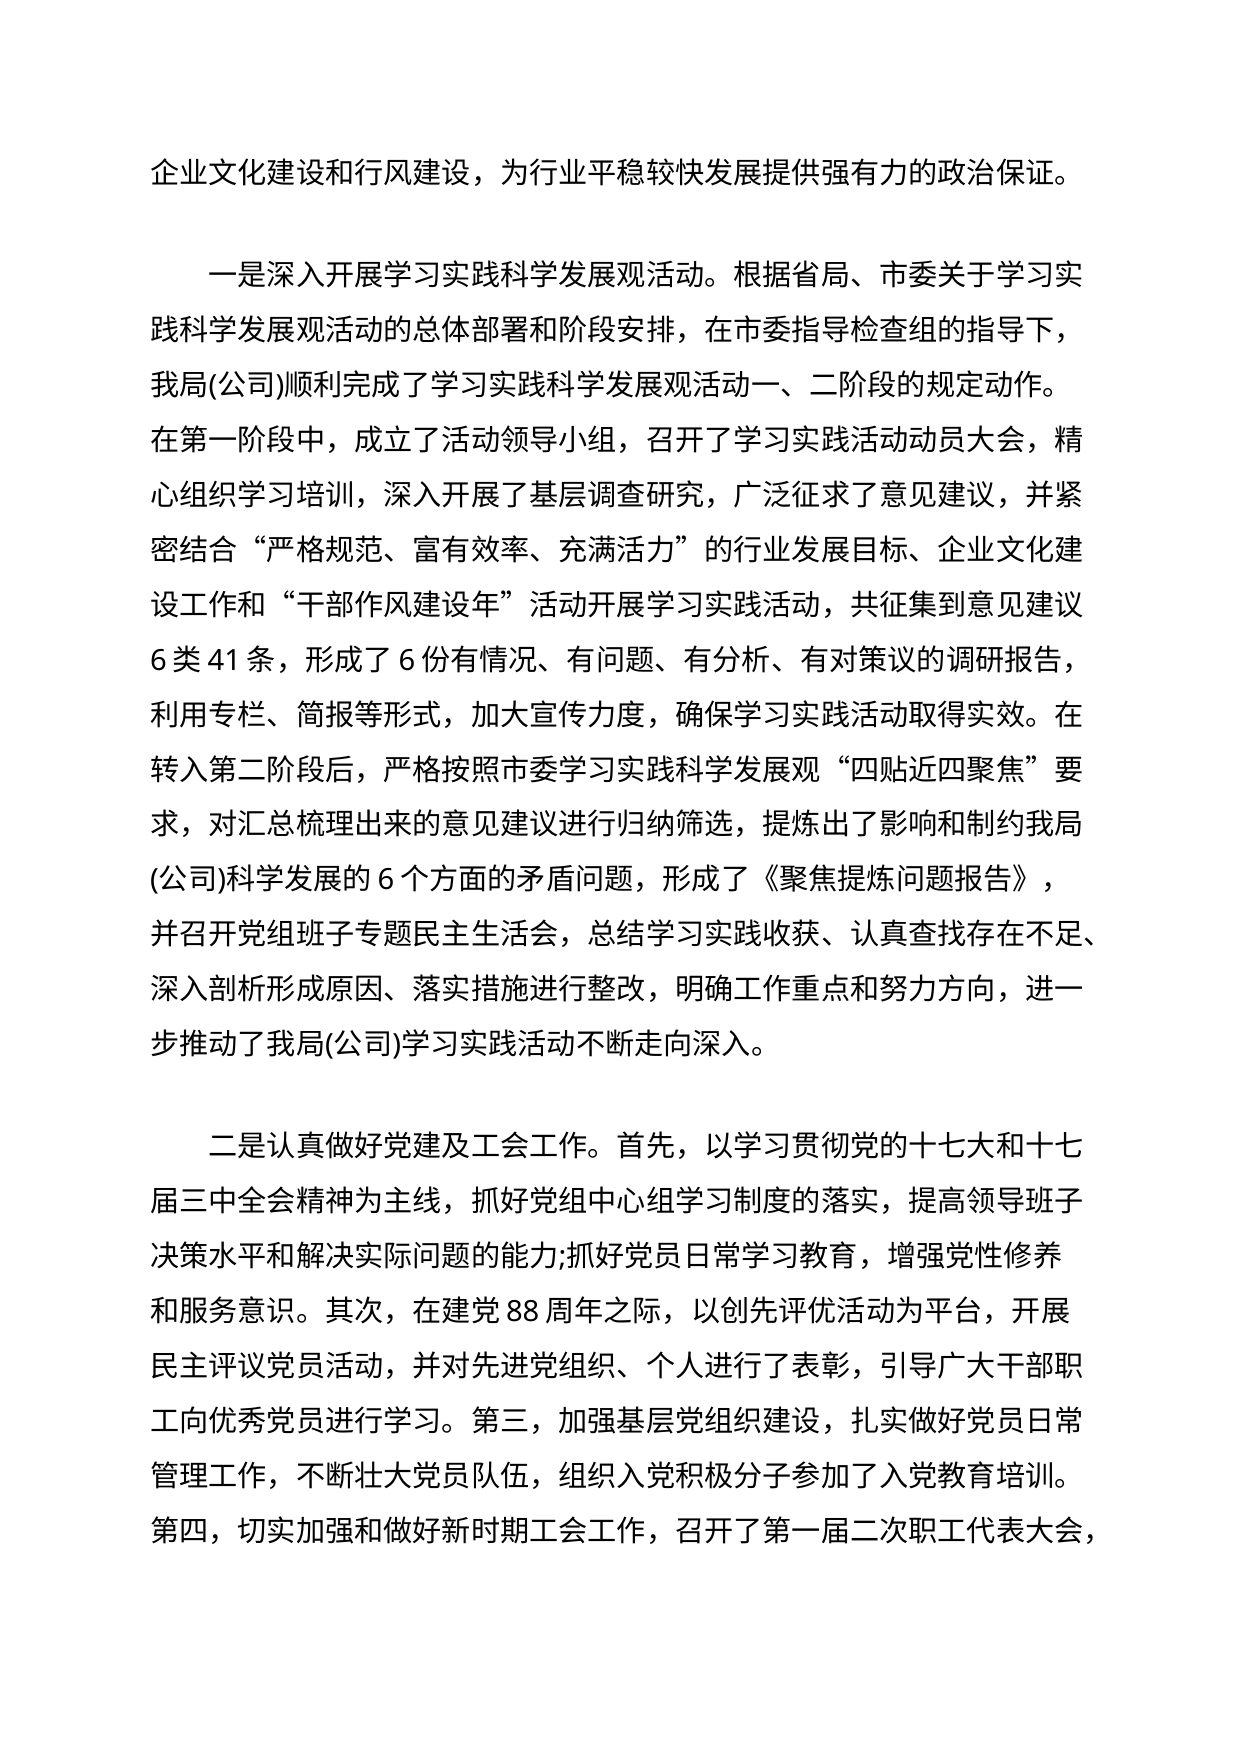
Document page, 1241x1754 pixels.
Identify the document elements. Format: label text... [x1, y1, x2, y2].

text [150, 150, 1090, 192]
text 一是深入开展学习实践科学发展观活动。根据省局、市委关于学习实践科学发展观活动的总体部署和阶段安排，在市委指导检查组的指导下，我局(公司)顺利完成了学习实践科学发展观活动一、二阶段的规定动作。在第一阶段中，成立了活动领导小组，召开了学习实践活动动员大会，精心组织学习培训，深入开展了基层调查研究，广泛征求了意见建议，并紧密结合“严格规范、富有效率、充满活力”的行业发展目标、企业文化建设工作和“干部作风建设年”活动开展学习实践活动，共征集到意见建议6类41条，形成了6份有情况、有问题、有分析、有对策议的调研报告，利用专栏、简报等形式，加大宣传力度，确保学习实践活动取得实效。在转入第二阶段后，严格按照市委学习实践科学发展观“四贴近四聚焦”要求，对汇总梳理出来的意见建议进行归纳筛选，提炼出了影响和制约我局(公司)科学发展的6个方面的矛盾问题，形成了《聚焦提炼问题报告》，并召开党组班子专题民主生活会，总结学习实践收获、认真查找存在不足、深入剖析形成原因、落实措施进行整改，明确工作重点和努力方向，进一步推动了我局(公司)学习实践活动不断走向深入。 [150, 252, 1090, 1063]
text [150, 1123, 1090, 1549]
